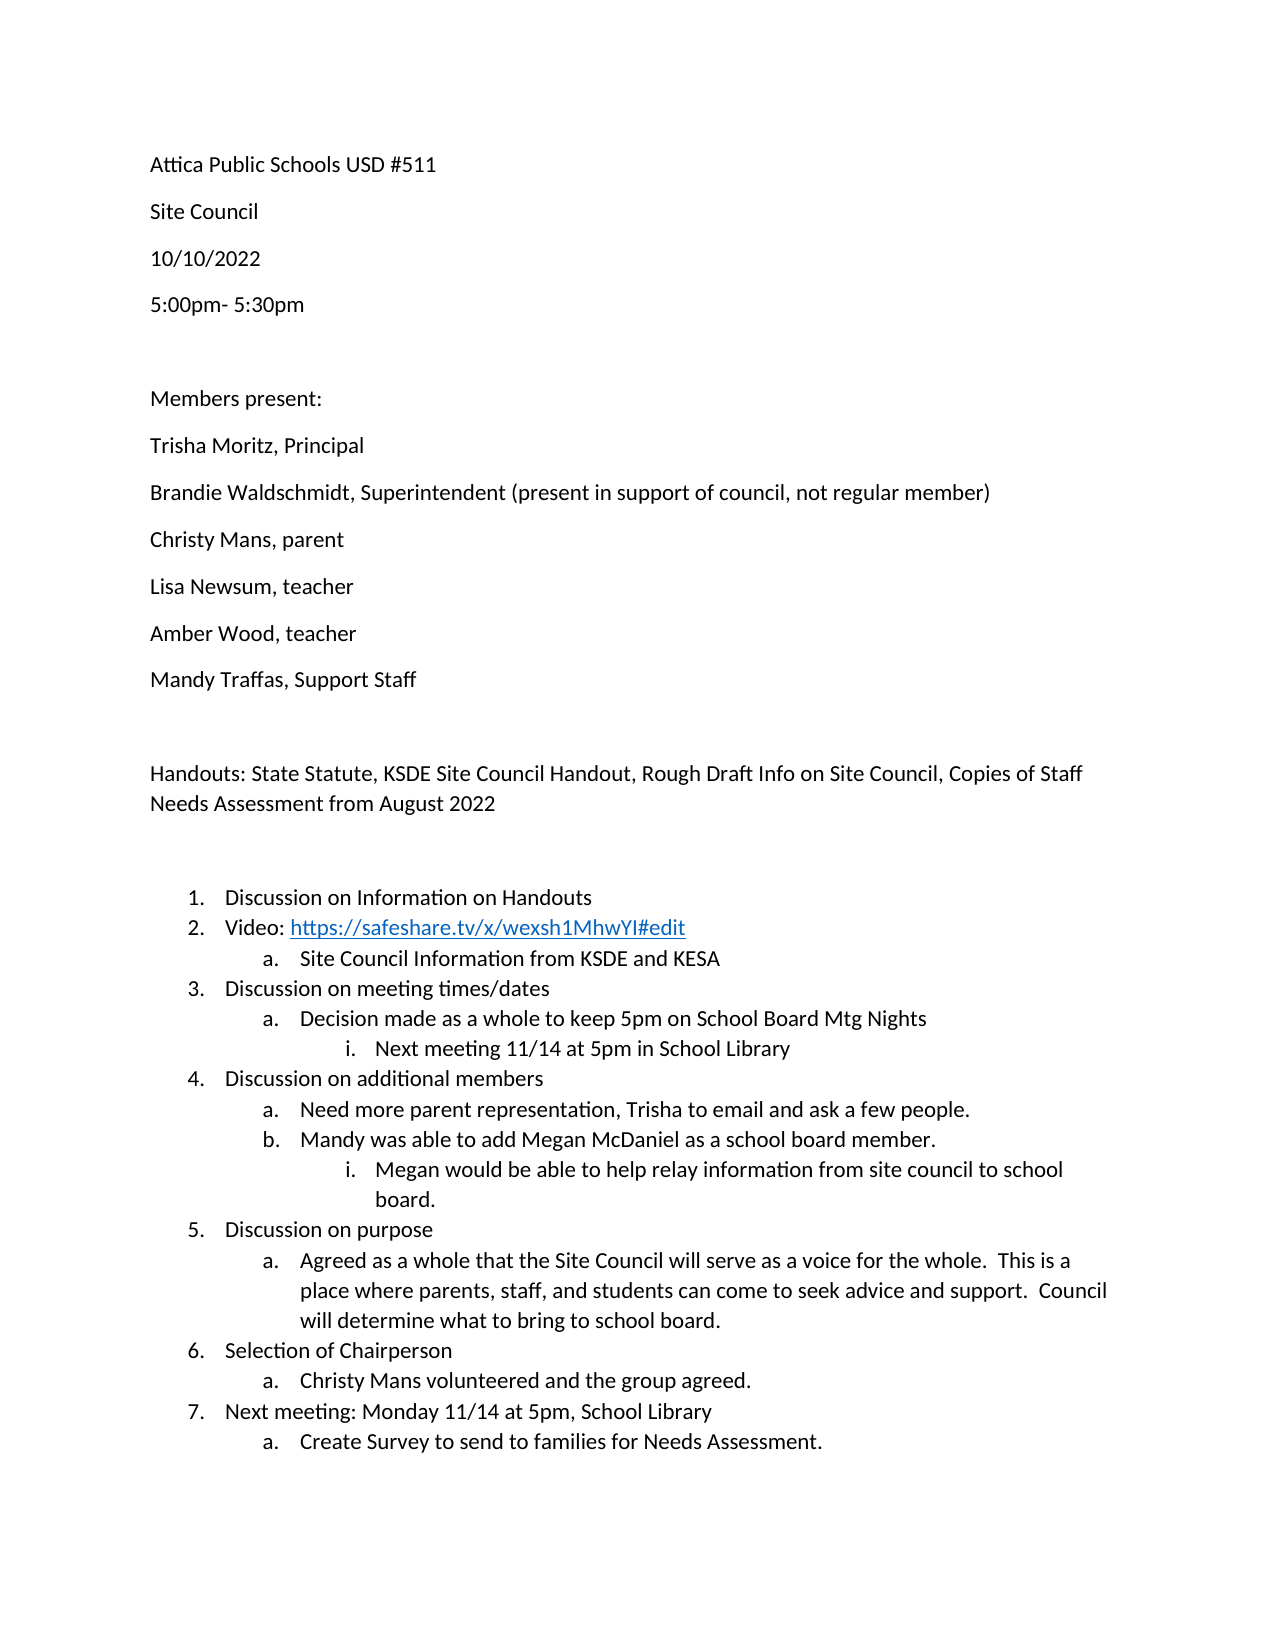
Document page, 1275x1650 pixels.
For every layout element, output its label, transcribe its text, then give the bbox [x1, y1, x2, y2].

text Handouts: State Statute, KSDE Site Council Handout, Rough Draft Info on Site Council, Copies of Staff Needs Assessment from August 2022 [150, 759, 1125, 818]
text Site Council [150, 197, 1125, 225]
text Christy Mans, parent [150, 525, 1125, 553]
text Brandie Waldschmidt, Superintendent (present in support of council, not regular member) [150, 478, 1125, 506]
list Discussion on meeting times/dates [187, 974, 1125, 1002]
list Video: https://safeshare.tv/x/wexsh1MhwYI#edit [187, 913, 1125, 942]
text Members present: [150, 384, 1125, 412]
text 5:00pm- 5:30pm [150, 291, 1125, 319]
list Discussion on Information on Handouts [187, 883, 1125, 911]
list Agreed as a whole that the Site Council will serve as a voice for the whole. This is a place where parents, staff, and students can come to seek advice and support. Council will determine what to bring to school board. [262, 1246, 1125, 1334]
list Selection of Chairperson [187, 1336, 1125, 1364]
list Discussion on additional members [187, 1064, 1125, 1093]
text Lisa Newsum, teacher [150, 572, 1125, 600]
list Decision made as a whole to keep 5pm on School Board Mtg Nights [262, 1004, 1125, 1032]
text Amber Wood, teacher [150, 619, 1125, 647]
text Attica Public Schools USD #511 [150, 150, 1125, 178]
list Next meeting: Monday 11/14 at 5pm, School Library [187, 1397, 1125, 1425]
text Trisha Moritz, Principal [150, 431, 1125, 459]
list Discussion on purpose [187, 1216, 1125, 1244]
text 10/10/2022 [150, 244, 1125, 272]
list Create Survey to send to families for Needs Assessment. [262, 1427, 1125, 1455]
list Christy Mans volunteered and the group agreed. [262, 1367, 1125, 1395]
list Site Council Information from KSDE and KESA [262, 944, 1125, 972]
list Megan would be able to help relay information from site council to school board. [356, 1155, 1125, 1213]
list Mandy was able to add Megan McDaniel as a school board member. [262, 1125, 1125, 1153]
text Mandy Traffas, Support Staff [150, 666, 1125, 694]
list Need more parent representation, Trisha to email and ask a few people. [262, 1095, 1125, 1123]
list Next meeting 11/14 at 5pm in School Library [356, 1034, 1125, 1062]
